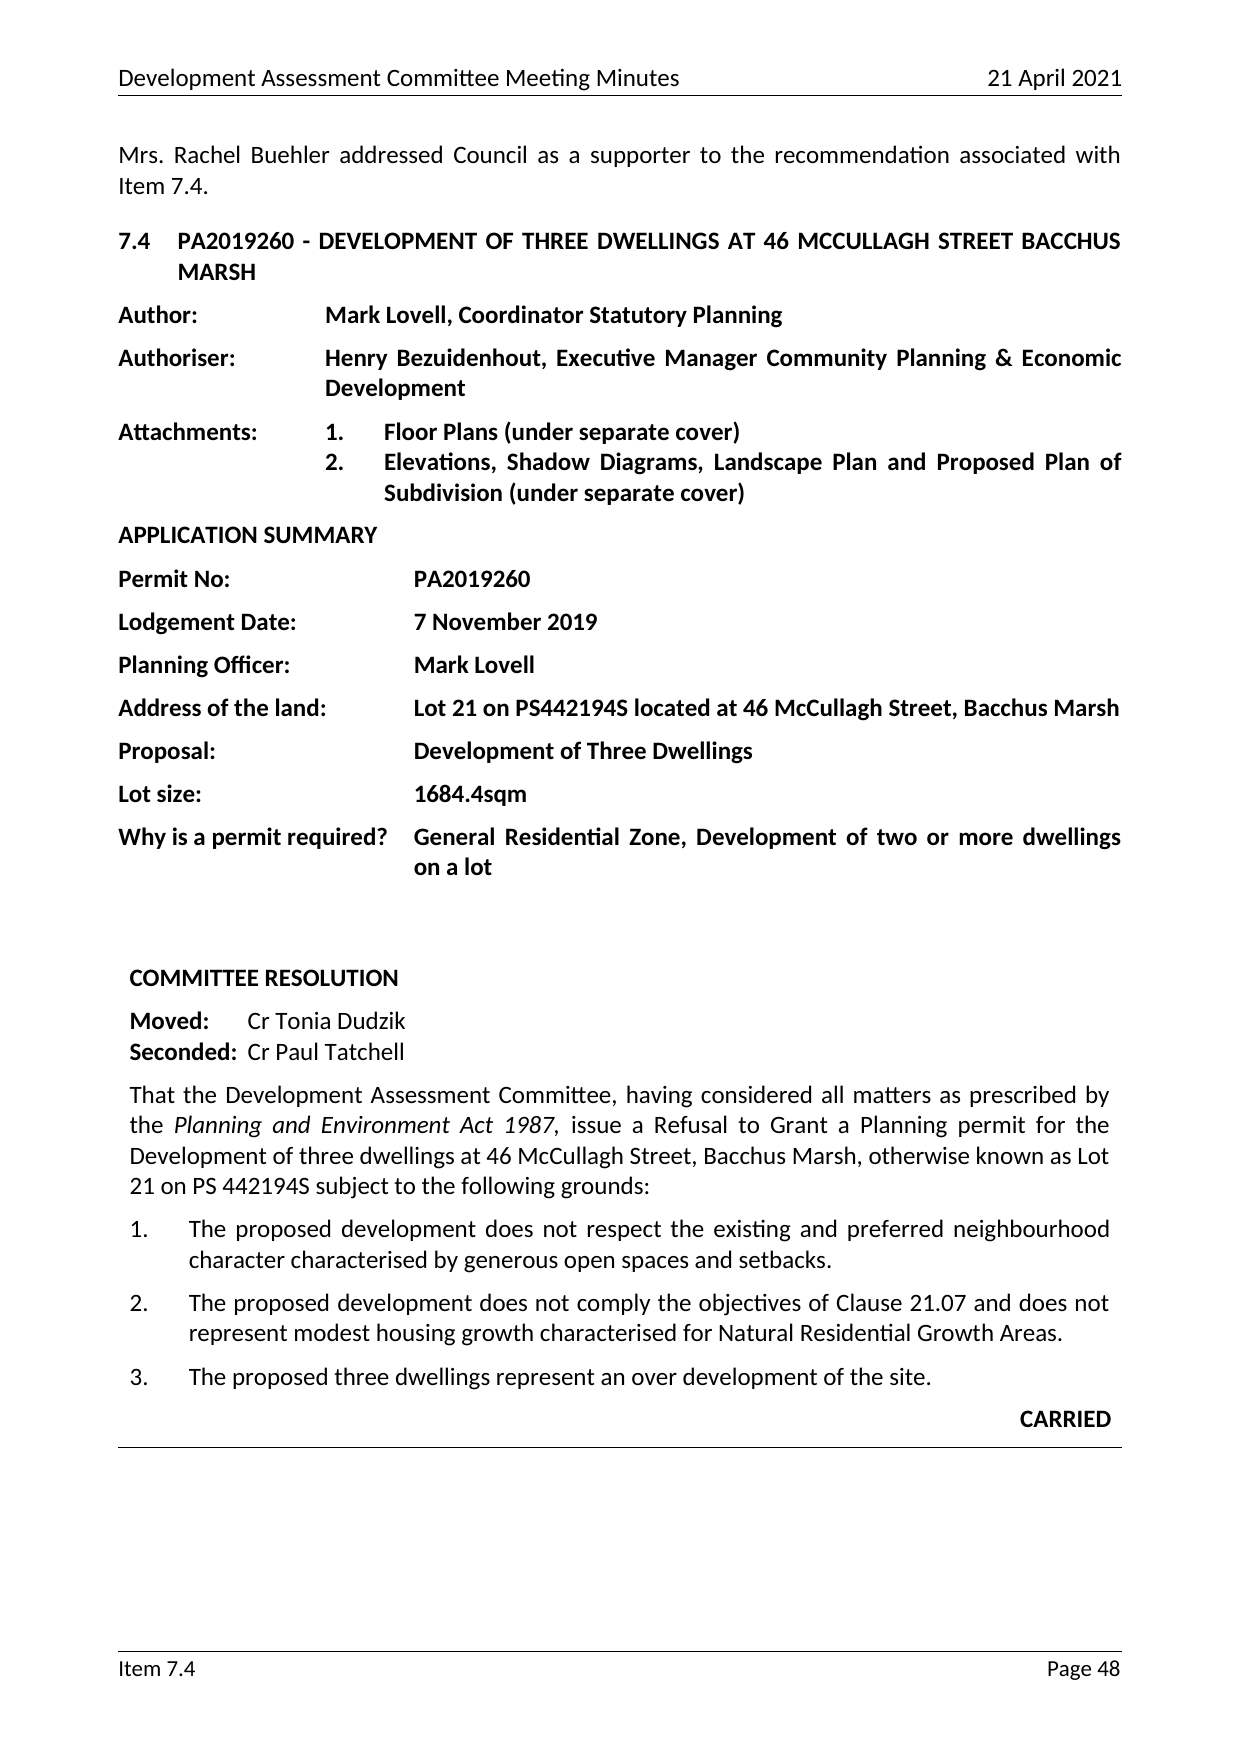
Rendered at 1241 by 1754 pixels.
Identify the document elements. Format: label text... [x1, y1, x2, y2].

text Lot size: 1684.4sqm [118, 778, 1122, 808]
text Mrs. Rachel Buehler addressed Council as a supporter to the recommendation associated with Item 7.4. [118, 139, 1122, 201]
text Application Summary [118, 520, 1122, 550]
text Why is a permit required? General Residential Zone, Development of two or more dwellings on a lot [118, 821, 1122, 882]
text Attachments: 1. Floor Plans (under separate cover) [118, 416, 1122, 446]
table_header Committee Resolution Moved: Cr Tonia Dudzik Seconded: Cr Paul Tatchell That the Development Assessment Committee, having considered all matters as prescribed by the Planning and Environment Act 1987, issue a Refusal to Grant a Planning permit for the Development of three dwellings at 46 McCullagh Street, Bacchus Marsh, otherwise known as Lot 21 on PS 442194S subject to the following grounds: 1. The proposed development does not respect the existing and preferred neighbourhood character characterised by generous open spaces and setbacks. 2. The proposed development does not comply the objectives of Clause 21.07 and does not represent modest housing growth characterised for Natural Residential Growth Areas. 3. The proposed three dwellings represent an over development of the site. Carried [118, 938, 1122, 1447]
text Lodgement Date: 7 November 2019 [118, 606, 1122, 636]
text Author: Mark Lovell, Coordinator Statutory Planning [118, 299, 1122, 329]
text Address of the land: Lot 21 on PS442194S located at 46 McCullagh Street, Bacchus Marsh [118, 692, 1122, 722]
text Planning Officer: Mark Lovell [118, 649, 1122, 679]
text 2. Elevations, Shadow Diagrams, Landscape Plan and Proposed Plan of Subdivision (under separate cover) [325, 446, 1122, 507]
text 7.4 PA2019260 - Development of Three Dwellings at 46 McCullagh Street Bacchus Marsh [118, 226, 1122, 287]
text Permit No: PA2019260 [118, 563, 1122, 593]
text Proposal: Development of Three Dwellings [118, 735, 1122, 765]
text Authoriser: Henry Bezuidenhout, Executive Manager Community Planning & Economic Development [118, 342, 1122, 403]
